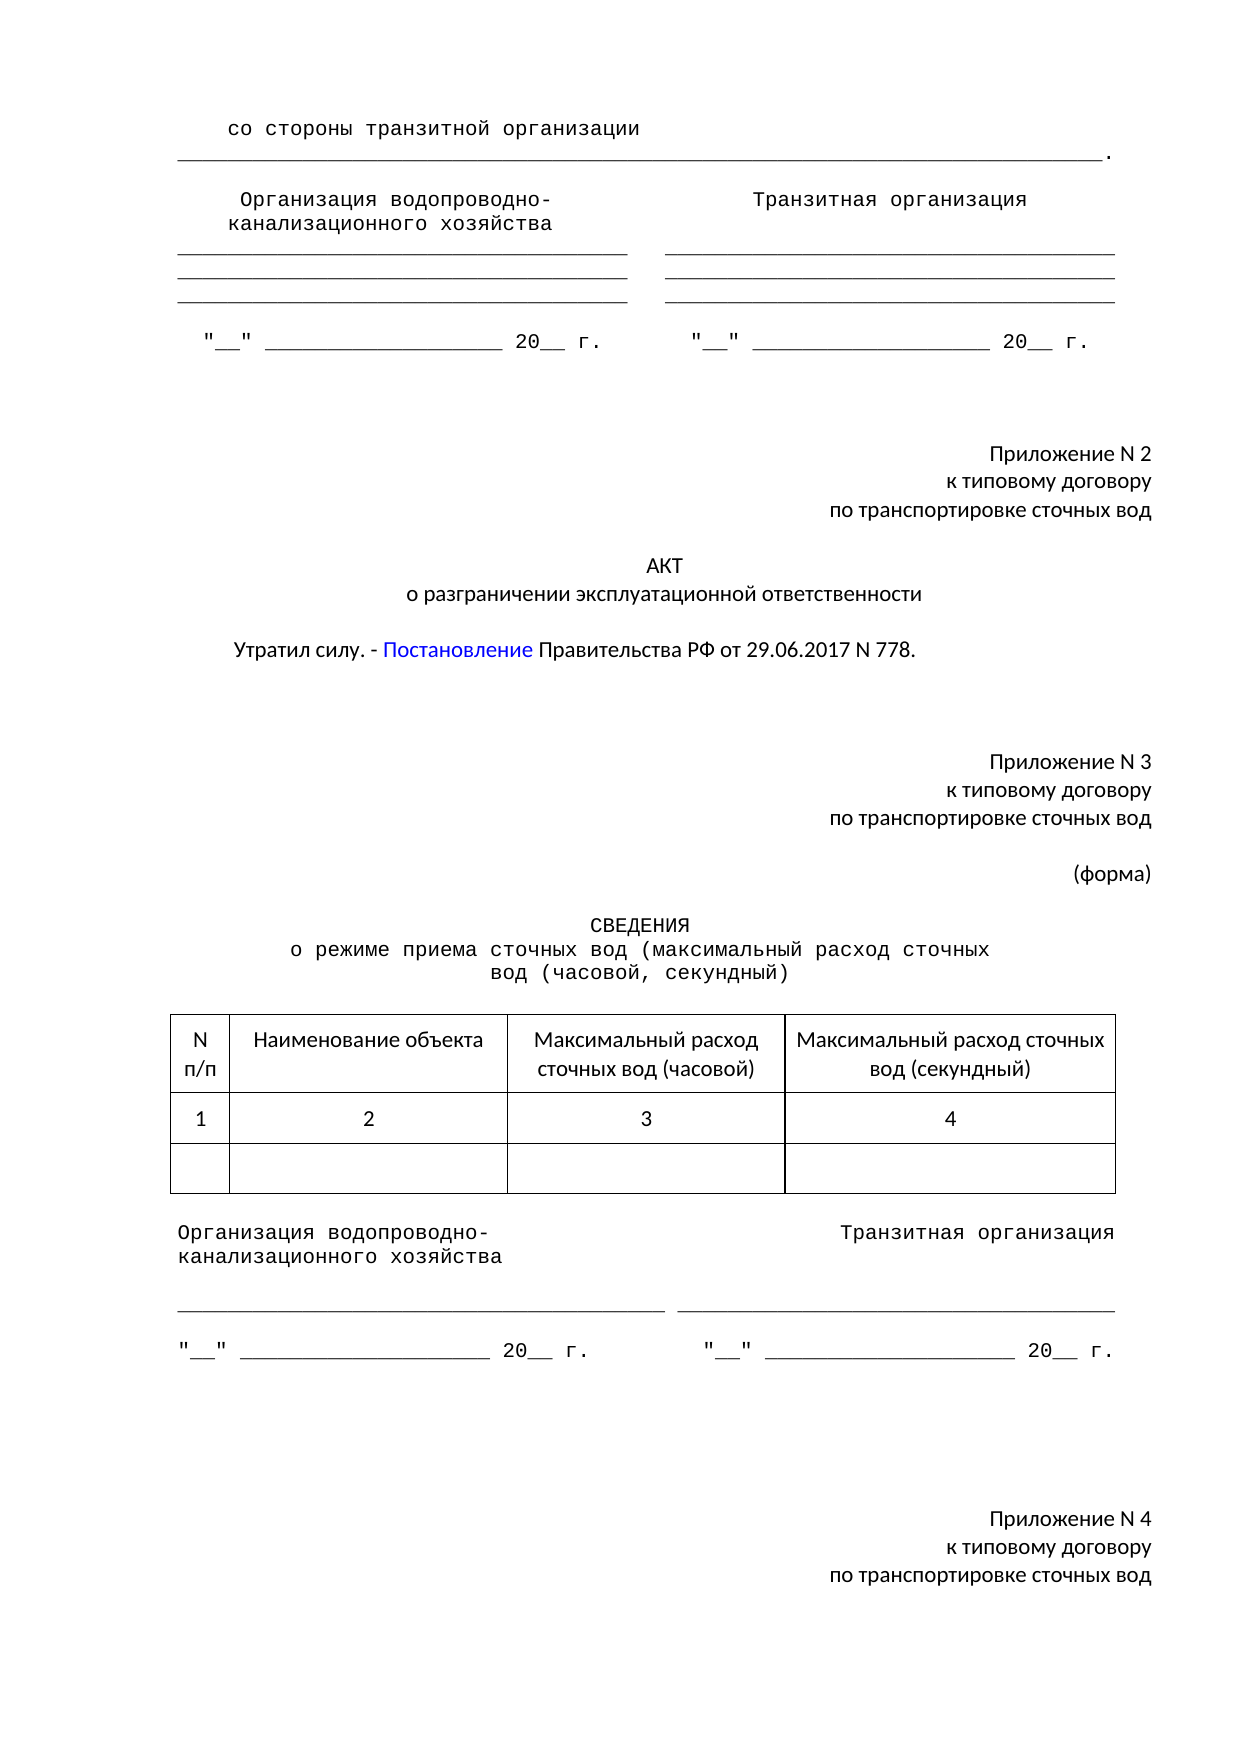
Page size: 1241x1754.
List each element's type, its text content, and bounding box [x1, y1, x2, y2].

text о режиме приема сточных вод (максимальный расход сточных [177, 939, 1152, 962]
text по транспортировке сточных вод [177, 803, 1152, 831]
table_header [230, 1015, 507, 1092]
text АКТ [177, 551, 1152, 579]
text по транспортировке сточных вод [177, 495, 1152, 523]
text Приложение N 4 [177, 1504, 1152, 1532]
text по транспортировке сточных вод [177, 1560, 1152, 1588]
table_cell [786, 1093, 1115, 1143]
text к типовому договору [177, 1532, 1152, 1560]
text Приложение N 3 [177, 747, 1152, 775]
text со стороны транзитной организации [177, 118, 1152, 142]
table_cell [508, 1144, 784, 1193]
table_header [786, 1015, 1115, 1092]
text канализационного хозяйства [177, 213, 1152, 236]
text "__" ____________________ 20__ г. "__" ____________________ 20__ г. [177, 1340, 1152, 1364]
text __________________________________________________________________________. [177, 142, 1152, 165]
text "__" ___________________ 20__ г. "__" ___________________ 20__ г. [177, 331, 1152, 354]
text канализационного хозяйства [177, 1246, 1152, 1269]
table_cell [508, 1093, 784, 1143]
text ____________________________________ ____________________________________ [177, 236, 1152, 260]
text вод (часовой, секундный) [177, 962, 1152, 986]
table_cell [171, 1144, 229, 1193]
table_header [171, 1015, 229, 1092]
text Приложение N 2 [177, 439, 1152, 467]
text к типовому договору [177, 467, 1152, 495]
text Организация водопроводно- Транзитная организация [177, 1222, 1152, 1246]
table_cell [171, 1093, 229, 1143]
text ____________________________________ ____________________________________ [177, 284, 1152, 307]
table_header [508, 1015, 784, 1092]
text о разграничении эксплуатационной ответственности [177, 579, 1152, 607]
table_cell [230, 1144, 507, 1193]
text ____________________________________ ____________________________________ [177, 260, 1152, 284]
text _______________________________________ ___________________________________ [177, 1293, 1152, 1317]
text Организация водопроводно- Транзитная организация [177, 189, 1152, 213]
text Утратил силу. - Постановление Правительства РФ от 29.06.2017 N 778. [177, 635, 1152, 663]
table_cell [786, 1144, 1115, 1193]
text СВЕДЕНИЯ [177, 915, 1152, 939]
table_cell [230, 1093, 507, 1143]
text (форма) [177, 859, 1152, 887]
text к типовому договору [177, 775, 1152, 803]
